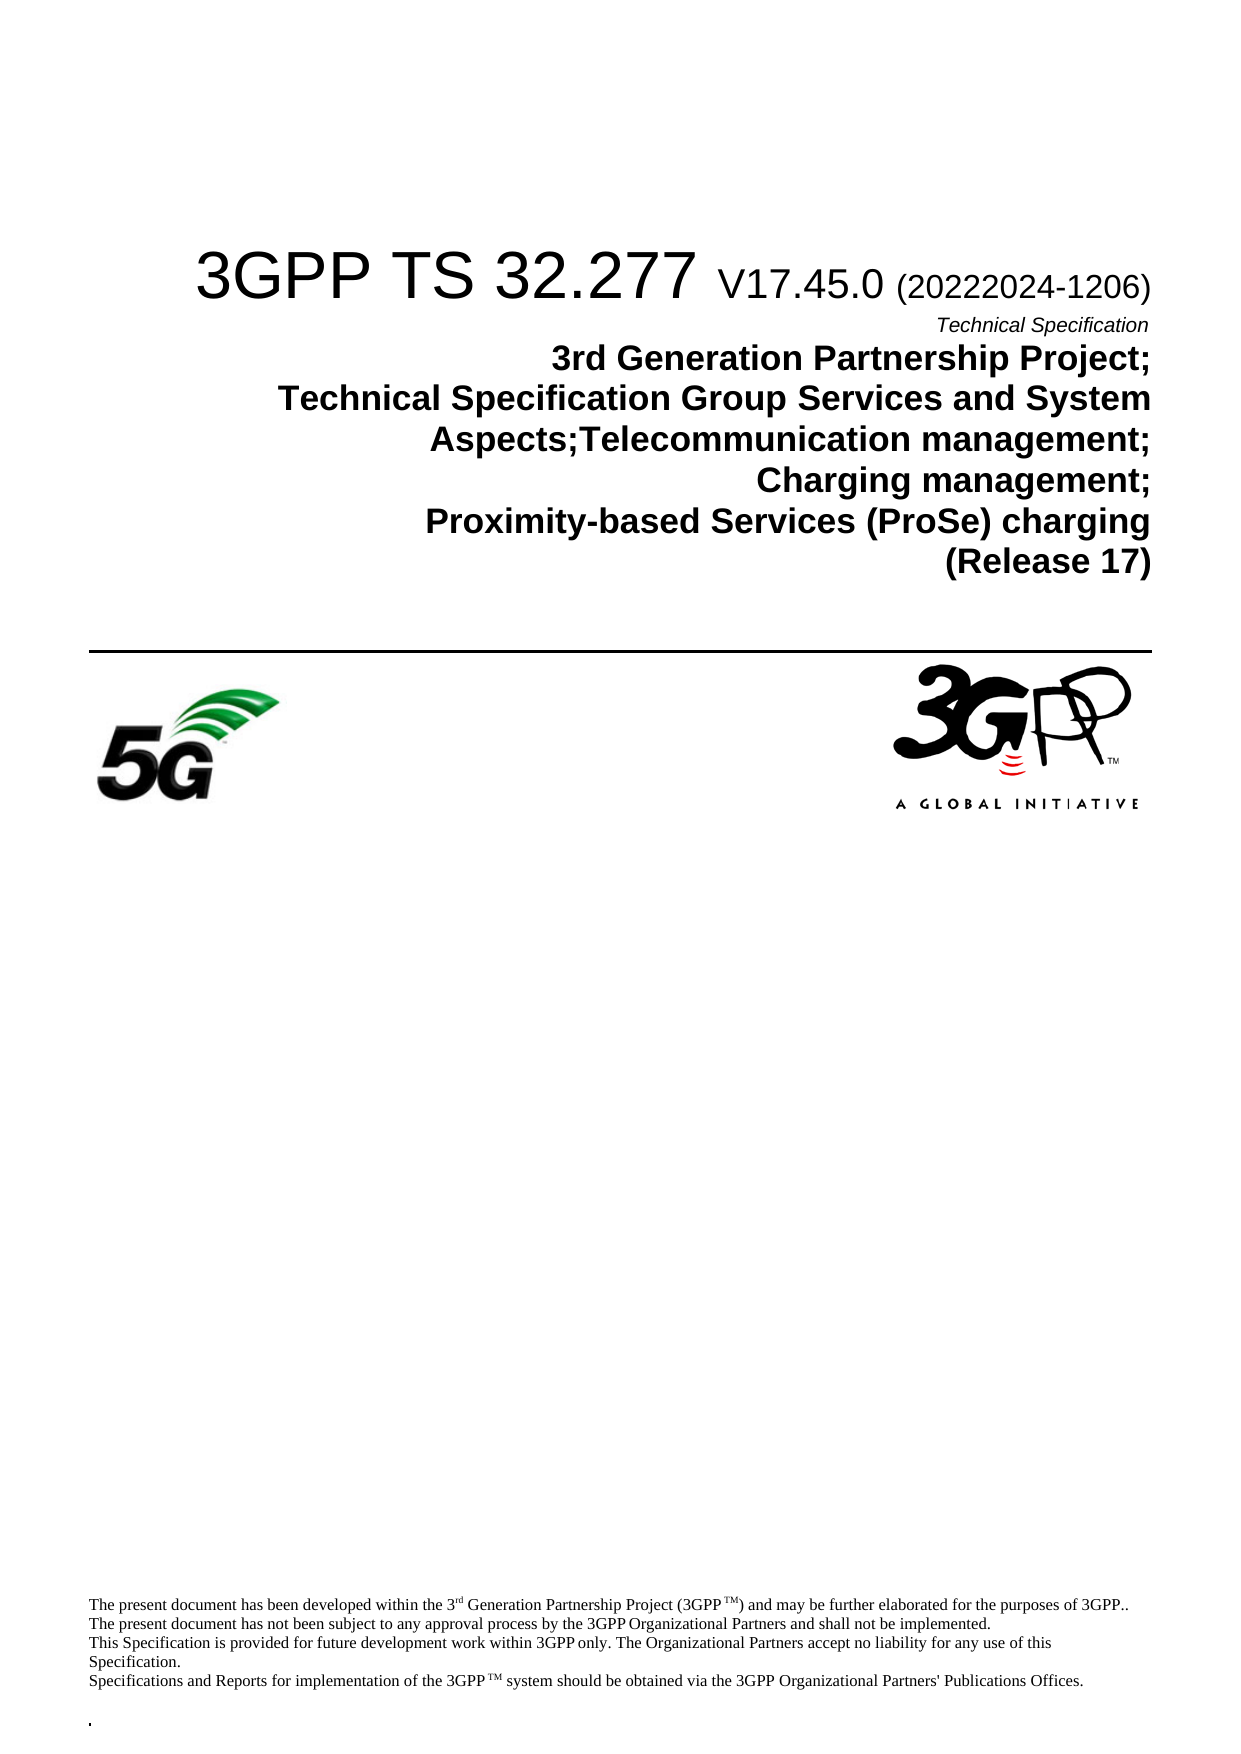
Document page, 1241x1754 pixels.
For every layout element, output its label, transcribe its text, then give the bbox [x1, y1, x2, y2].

text The present document has been developed within the 3rd Generation Partnership Project (3GPP TM) and may be further elaborated for the purposes of 3GPP.. The present document has not been subject to any approval process by the 3GPP Organizational Partners and shall not be implemented. This Specification is provided for future development work within 3GPP only. The Organizational Partners accept no liability for any use of this Specification. Specifications and Reports for implementation of the 3GPP TM system should be obtained via the 3GPP Organizational Partners' Publications Offices. [89, 1594, 1129, 1690]
text Technical Specification [89, 313, 1149, 337]
text Proximity-based Services (ProSe) charging [89, 500, 1152, 541]
picture [885, 656, 1152, 814]
text 3rd Generation Partnership Project; [89, 337, 1152, 378]
text (Release 17) [89, 541, 1152, 581]
text Technical Specification Group Services and System Aspects;Telecommunication management; [89, 378, 1152, 459]
picture [88, 675, 287, 814]
text Charging management; [89, 459, 1152, 500]
text 3GPP TS 32.277 V17..0 (-) [89, 236, 1152, 313]
